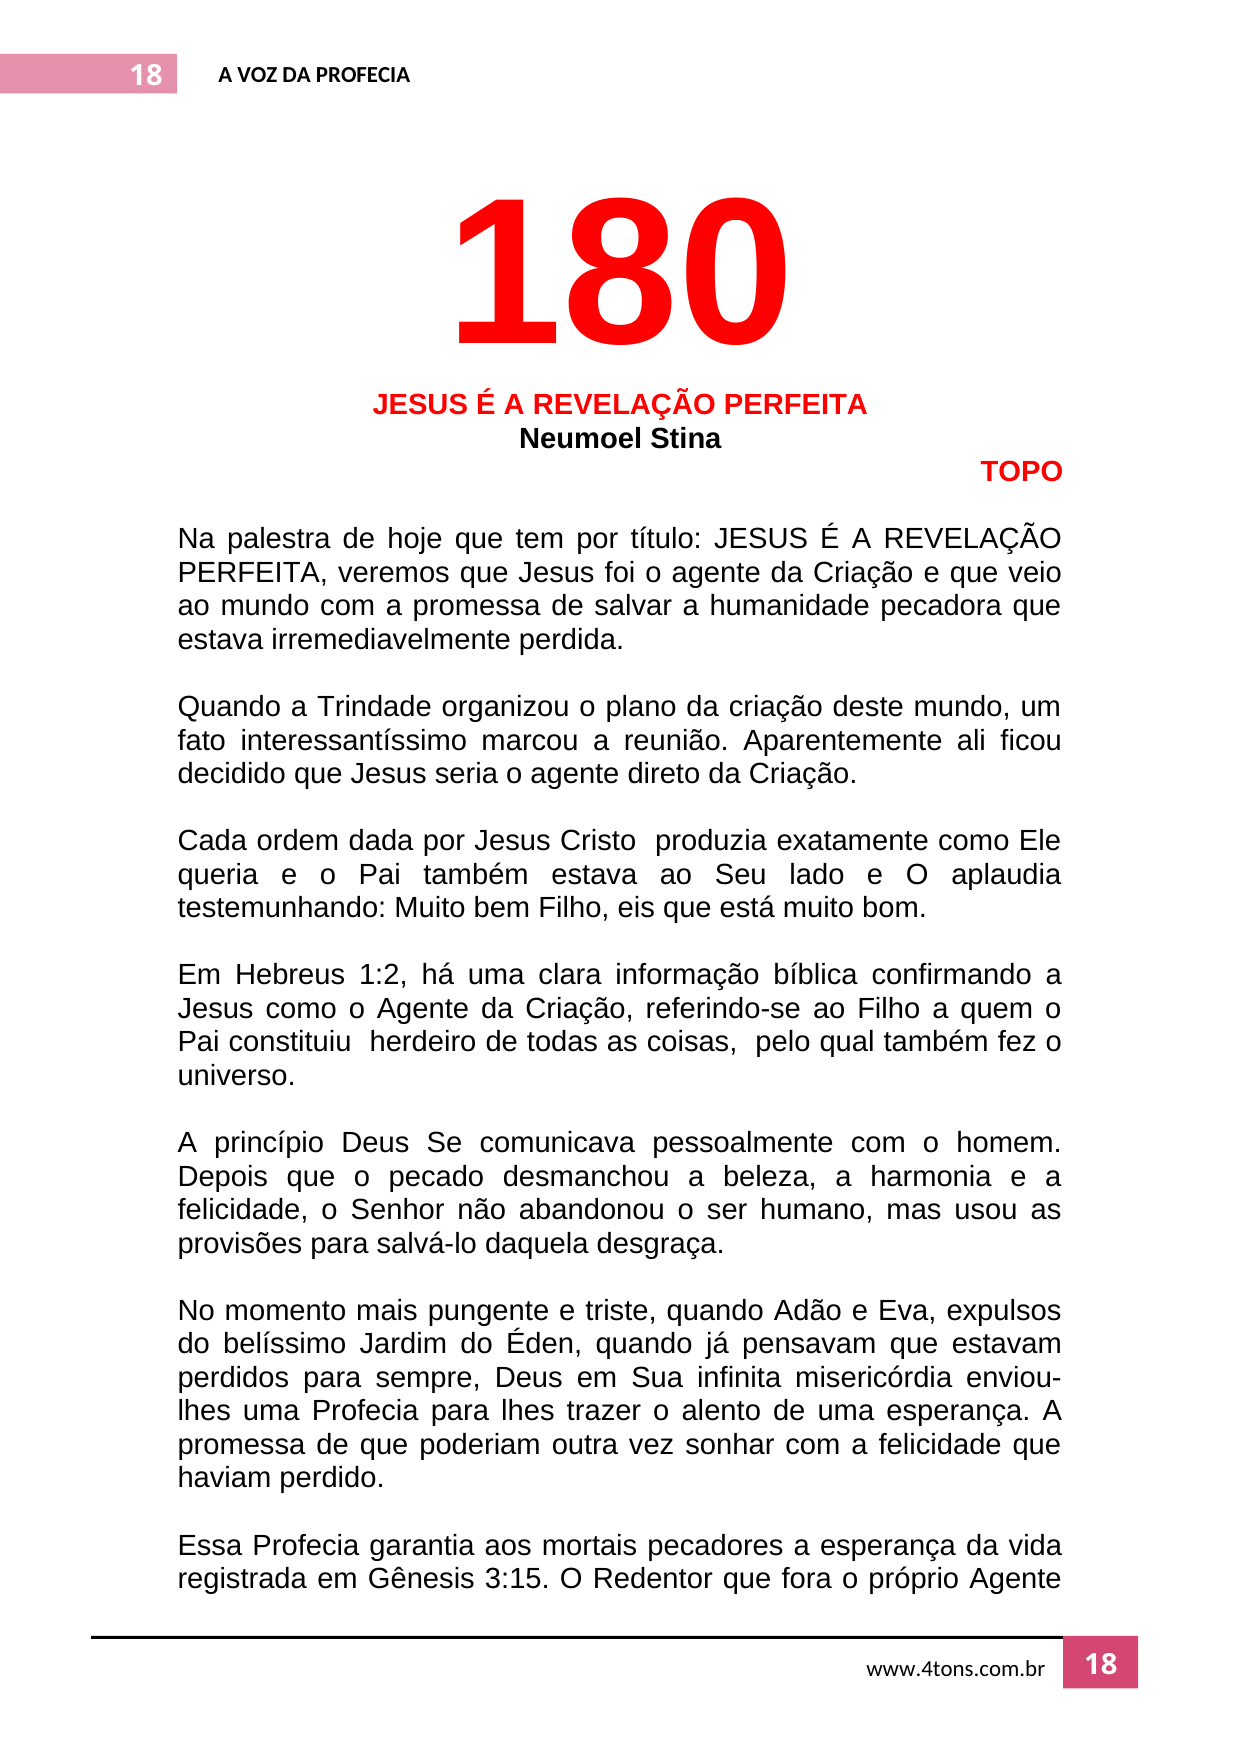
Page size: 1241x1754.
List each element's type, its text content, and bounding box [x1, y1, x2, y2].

text 180 [177, 148, 1063, 387]
text TOPO [177, 454, 1063, 488]
text Cada ordem dada por Jesus Cristo produzia exatamente como Ele queria e o Pai também estava ao Seu lado e O aplaudia testemunhando: Muito bem Filho, eis que está muito bom. [177, 823, 1063, 924]
text Quando a Trindade organizou o plano da criação deste mundo, um fato interessantíssimo marcou a reunião. Aparentemente ali ficou decidido que Jesus seria o agente direto da Criação. [177, 689, 1063, 790]
text Em Hebreus 1:2, há uma clara informação bíblica confirmando a Jesus como o Agente da Criação, referindo-se ao Filho a quem o Pai constituiu herdeiro de todas as coisas, pelo qual também fez o universo. [177, 957, 1063, 1092]
text Neumoel Stina [177, 421, 1063, 454]
text A princípio Deus Se comunicava pessoalmente com o homem. Depois que o pecado desmanchou a beleza, a harmonia e a felicidade, o Senhor não abandonou o ser humano, mas usou as provisões para salvá-lo daquela desgraça. [177, 1125, 1063, 1259]
text JESUS É A REVELAÇÃO PERFEITA [177, 387, 1063, 421]
text No momento mais pungente e triste, quando Adão e Eva, expulsos do belíssimo Jardim do Éden, quando já pensavam que estavam perdidos para sempre, Deus em Sua infinita misericórdia enviou-lhes uma Profecia para lhes trazer o alento de uma esperança. A promessa de que poderiam outra vez sonhar com a felicidade que haviam perdido. [177, 1293, 1063, 1494]
text Na palestra de hoje que tem por título: JESUS É A REVELAÇÃO PERFEITA, veremos que Jesus foi o agente da Criação e que veio ao mundo com a promessa de salvar a humanidade pecadora que estava irremediavelmente perdida. [177, 521, 1063, 656]
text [177, 1528, 1063, 1595]
